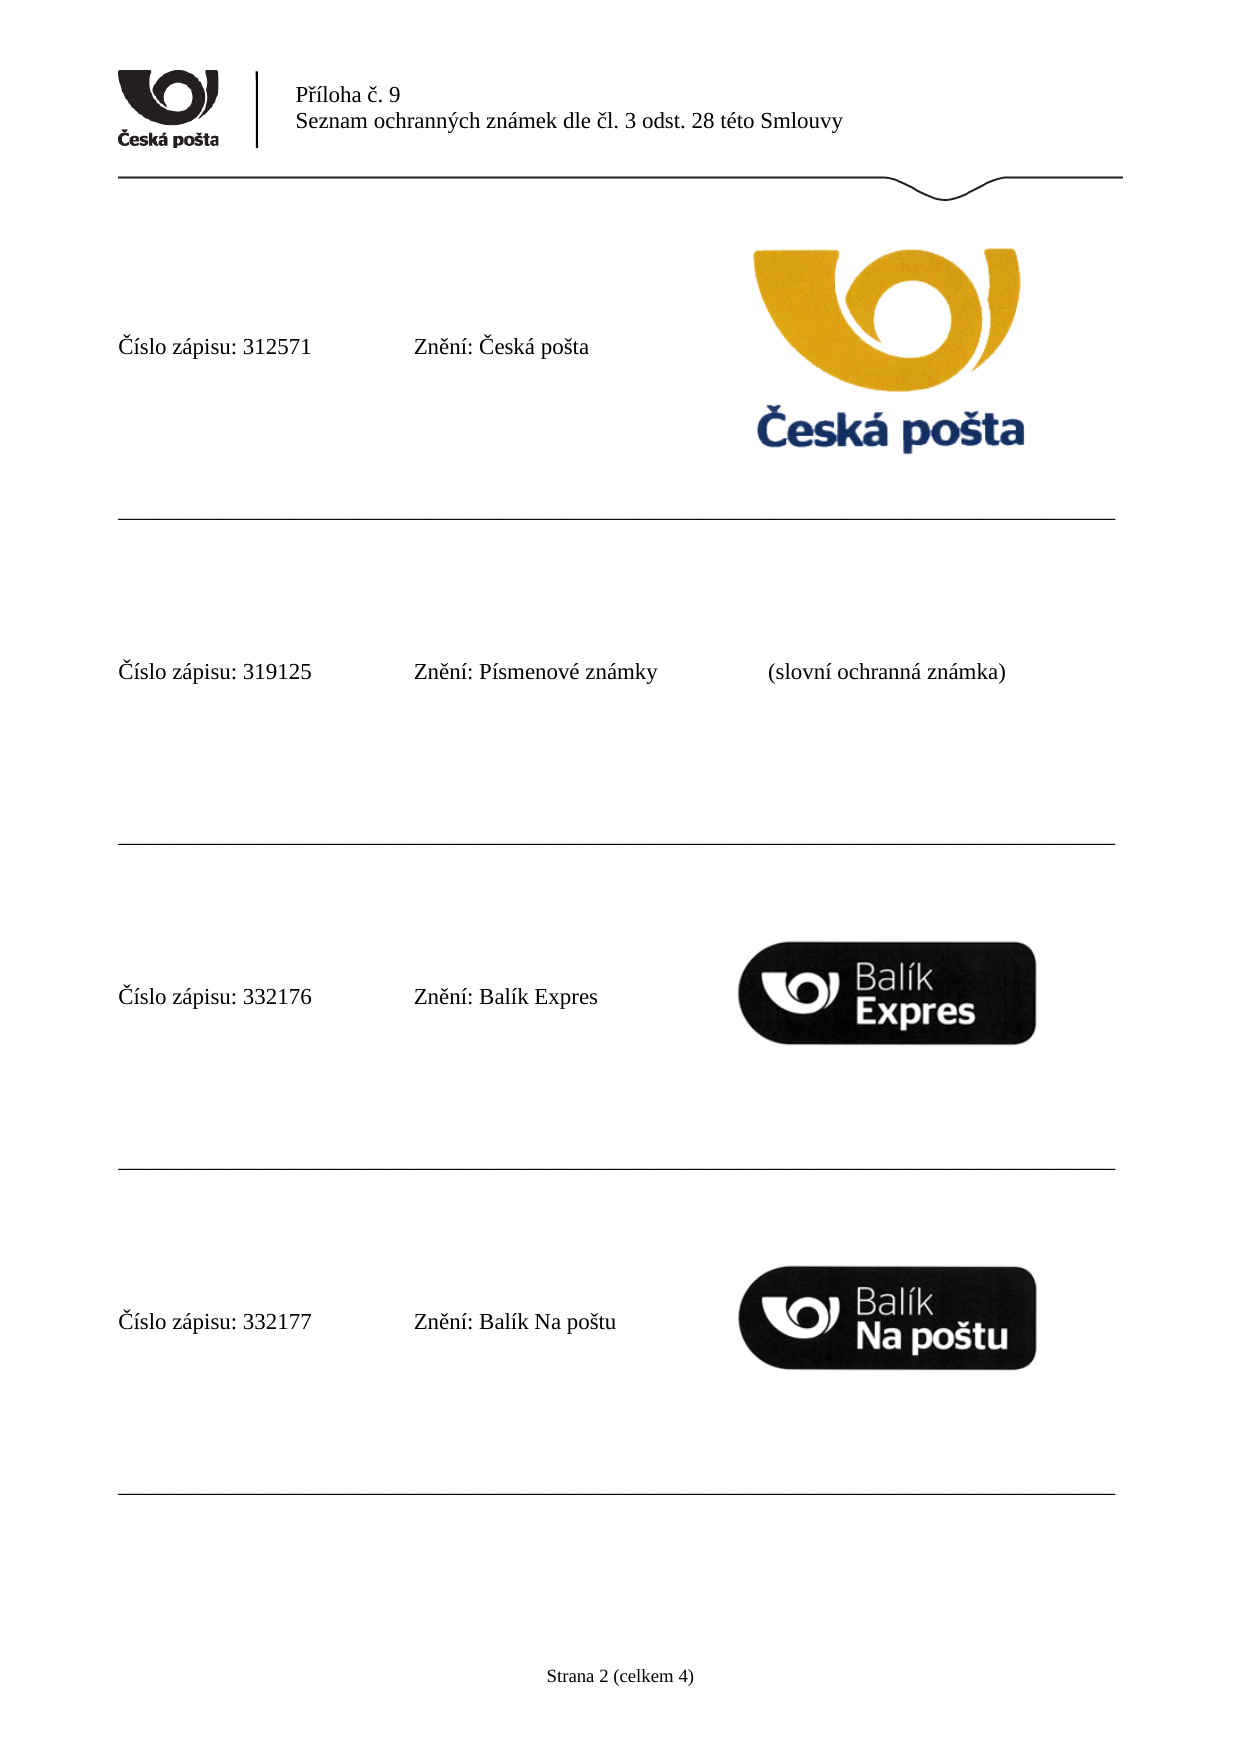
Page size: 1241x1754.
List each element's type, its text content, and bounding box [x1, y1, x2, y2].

picture [118, 70, 219, 148]
text _______________________________________________________________________________________ [118, 820, 1122, 847]
picture [118, 176, 1123, 201]
picture [653, 226, 1123, 461]
text Číslo zápisu: 319125 Znění: Písmenové známky (slovní ochranná známka) [118, 658, 1122, 685]
picture [653, 1201, 1123, 1436]
text Číslo zápisu: 332176 Znění: Balík Expres [118, 983, 653, 1010]
picture [653, 876, 1123, 1111]
text _______________________________________________________________________________________ [118, 1145, 1122, 1172]
text Číslo zápisu: 312571 Znění: Česká pošta [118, 333, 653, 360]
text _______________________________________________________________________________________ [118, 1470, 1122, 1497]
text Číslo zápisu: 332177 Znění: Balík Na poštu [118, 1308, 653, 1335]
text _______________________________________________________________________________________ [118, 495, 1122, 522]
